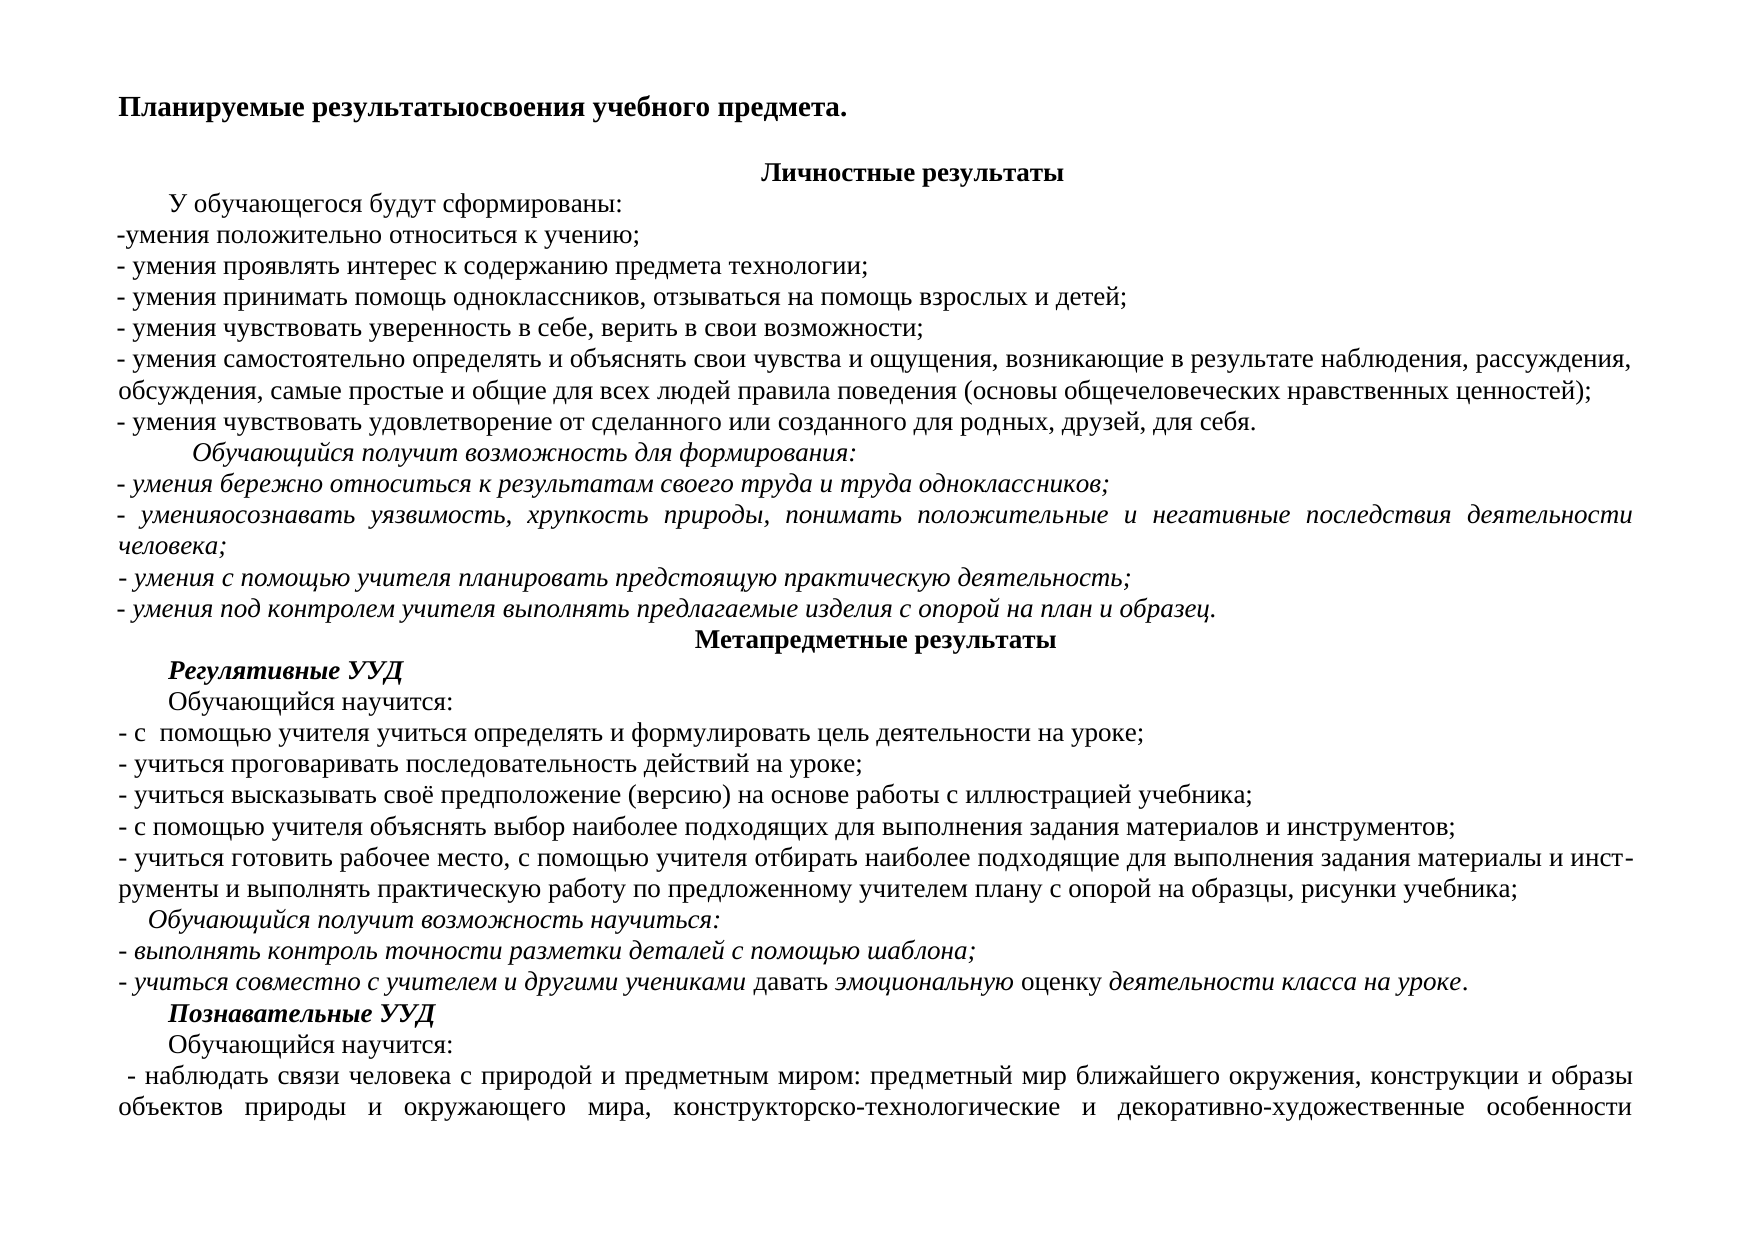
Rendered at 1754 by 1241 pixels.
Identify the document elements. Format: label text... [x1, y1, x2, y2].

text - учиться проговаривать последовательность действий на уроке; [118, 747, 1636, 779]
text - умения бережно относиться к результатам своего труда и труда одноклассников; [116, 467, 1633, 498]
text - учиться совместно с учителем и другими учениками давать эмоциональную оценку деятельности класса на уроке. [118, 966, 753, 997]
text - умения под контролем учителя выполнять предлагаемые изделия с опорой на план и образец. [116, 592, 1633, 623]
text Обучающийся научится: [135, 1028, 1633, 1059]
text - выполнять контроль точности разметки деталей с помощью шаблона; [118, 934, 1634, 966]
text Личностные результаты [135, 156, 1633, 187]
text Познавательные УУД [135, 997, 1633, 1028]
text - учиться совместно с учителем и другими учениками давать эмоциональную оценку деятельности класса на уроке. [1102, 966, 1634, 997]
text Обучающийся получит возможность для формирования: [118, 436, 1633, 467]
text - умения проявлять интерес к содержанию предмета технологии; [116, 249, 1633, 280]
text - умения самостоятельно определять и объяснять свои чувства и ощущения, возникающие в результате наблюдения, рассуждения, обсуждения, самые простые и общие для всех людей правила поведения (основы общечеловеческих нравственных ценностей); [116, 343, 1633, 405]
text - уменияосознавать уязвимость, хрупкость природы, понимать положительные и негативные последствия деятельности человека; [116, 498, 1633, 561]
text - с помощью учителя учиться определять и формулировать цель деятельности на уроке; [118, 716, 1633, 747]
text - умения с помощью учителя планировать предстоящую практическую деятельность; [118, 561, 1633, 592]
text Регулятивные УУД [135, 654, 1633, 685]
text - учиться готовить рабочее место, с помощью учителя отбирать наиболее подходящие для выполнения задания материалы и инструменты и выполнять практическую работу по предложенному учителем плану с опорой на образцы, рисунки учебника; [118, 841, 1634, 903]
text - умения принимать помощь одноклассников, отзываться на помощь взрослых и детей; [116, 280, 1633, 311]
text - умения чувствовать уверенность в себе, верить в свои возможности; [116, 311, 1633, 343]
text -умения положительно относиться к учению; [116, 218, 1633, 249]
text Планируемые результатыосвоения учебного предмета. [118, 89, 1636, 122]
text Обучающийся получит возможность научиться: [118, 903, 1634, 934]
text - умения чувствовать удовлетворение от сделанного или созданного для родных, друзей, для себя. [116, 405, 1633, 436]
text Метапредметные результаты [118, 623, 1633, 654]
text - учиться высказывать своё предположение (версию) на основе работы с иллюстрацией учебника; [118, 779, 1634, 810]
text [118, 1059, 1634, 1121]
text У обучающегося будут сформированы: [118, 187, 1636, 218]
text Обучающийся научится: [135, 685, 1633, 716]
text - с помощью учителя объяснять выбор наиболее подходящих для выполнения задания материалов и инструментов; [363, 810, 1634, 841]
